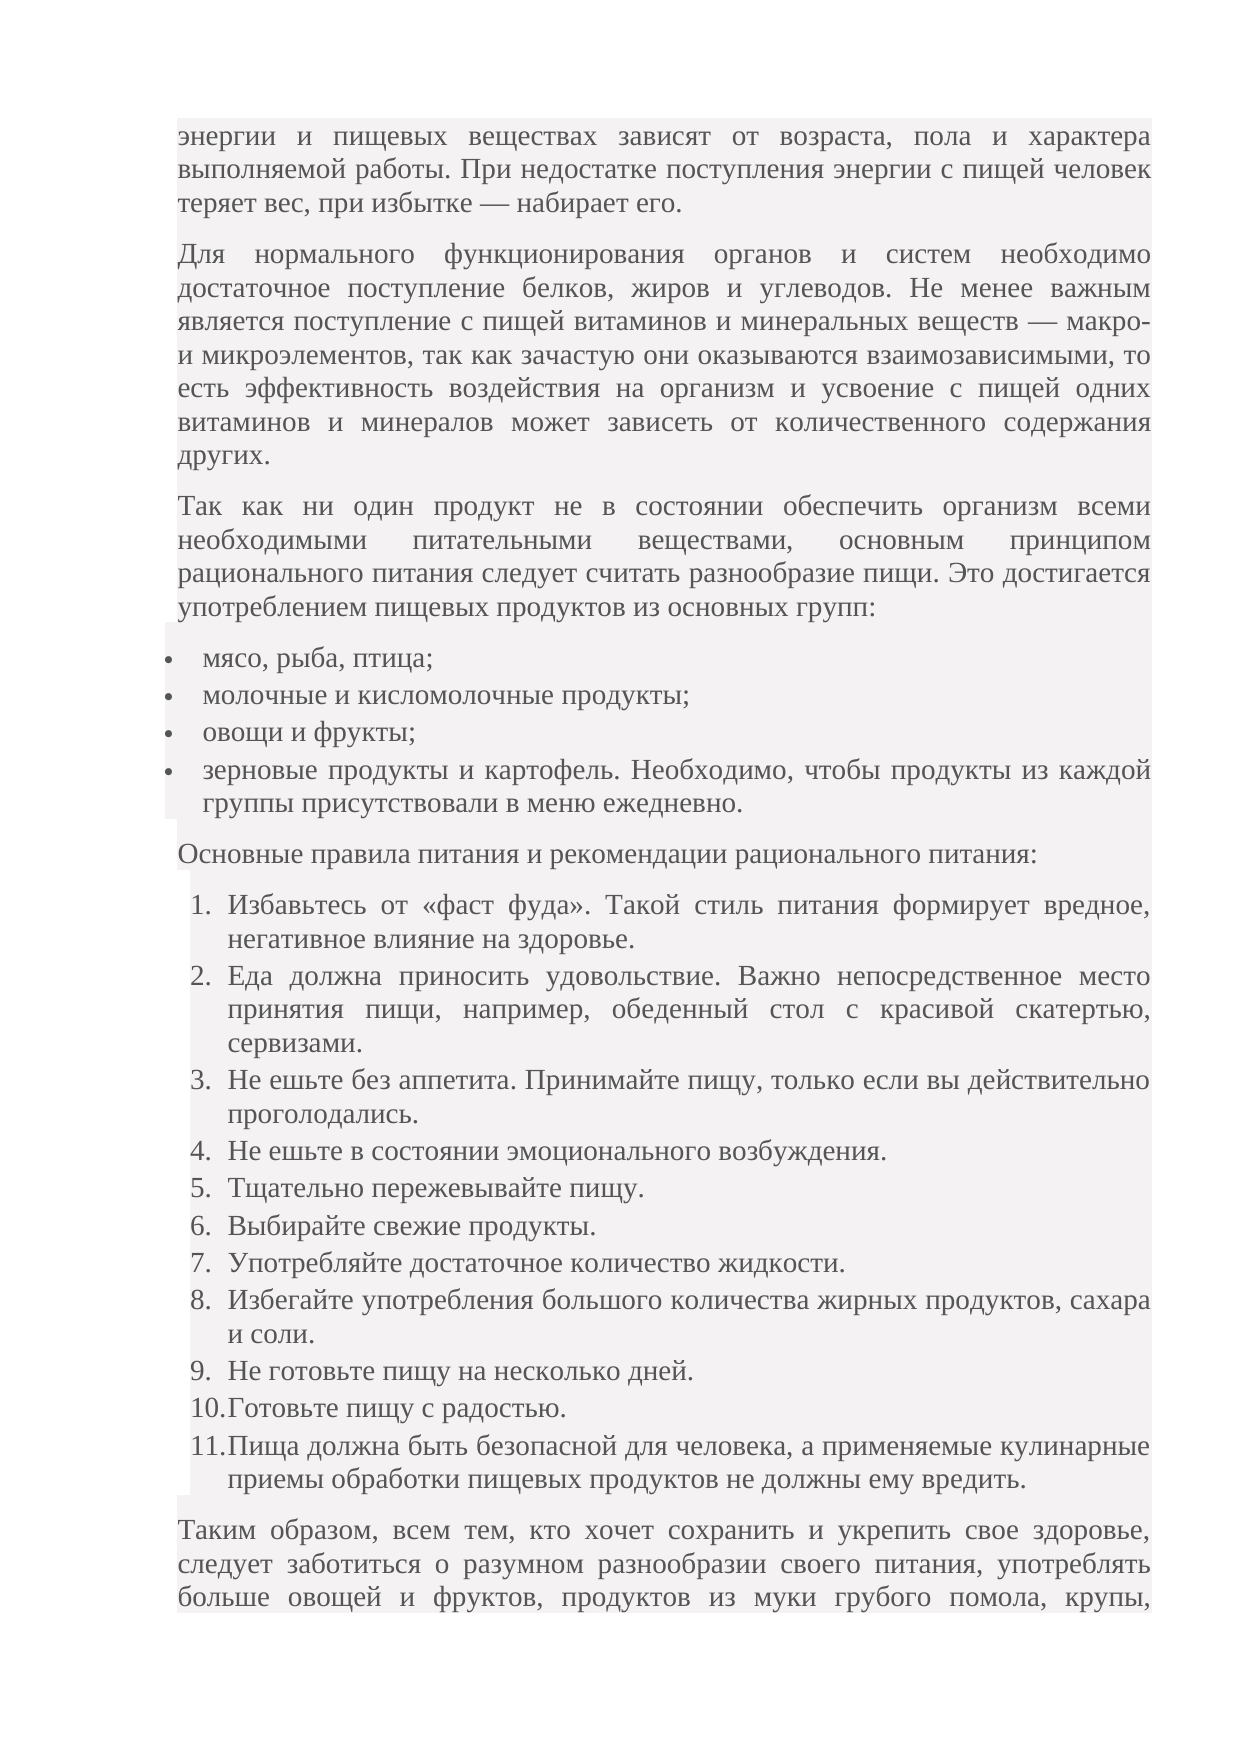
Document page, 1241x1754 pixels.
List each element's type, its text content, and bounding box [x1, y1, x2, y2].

list Готовьте пищу с радостью. [190, 1391, 1152, 1424]
text Так как ни один продукт не в состоянии обеспечить организм всеми необходимыми питательными веществами, основным принципом рационального питания следует считать разнообразие пищи. Это достигается употреблением пищевых продуктов из основных групп: [177, 488, 1152, 622]
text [177, 118, 1152, 219]
list Пища должна быть безопасной для человека, а применяемые кулинарные приемы обработки пищевых продуктов не должны ему вредить. [190, 1428, 1152, 1495]
list Избавьтесь от «фаст фуда». Такой стиль питания формирует вредное, негативное влияние на здоровье. [190, 887, 1152, 954]
list Не ешьте в состоянии эмоционального возбуждения. [190, 1133, 1152, 1167]
list мясо, рыба, птица; [165, 640, 1152, 673]
list Тщательно пережевывайте пищу. [190, 1171, 1152, 1204]
list молочные и кисломолочные продукты; [165, 677, 1152, 711]
list овощи и фрукты; [165, 714, 1152, 748]
list зерновые продукты и картофель. Необходимо, чтобы продукты из каждой группы присутствовали в меню ежедневно. [165, 752, 1152, 819]
list Избегайте употребления большого количества жирных продуктов, сахара и соли. [190, 1282, 1152, 1349]
text Для нормального функционирования органов и систем необходимо достаточное поступление белков, жиров и углеводов. Не менее важным является поступление с пищей витаминов и минеральных веществ — макро- и микроэлементов, так как зачастую они оказываются взаимозависимыми, то есть эффективность воздействия на организм и усвоение с пищей одних витаминов и минералов может зависеть от количественного содержания других. [177, 236, 1152, 471]
list Не ешьте без аппетита. Принимайте пищу, только если вы действительно проголодались. [190, 1062, 1152, 1129]
list Не готовьте пищу на несколько дней. [190, 1353, 1152, 1387]
list Выбирайте свежие продукты. [190, 1208, 1152, 1241]
list Еда должна приносить удовольствие. Важно непосредственное место принятия пищи, например, обеденный стол с красивой скатертью, сервизами. [190, 958, 1152, 1059]
text Основные правила питания и рекомендации рационального питания: [177, 836, 1152, 870]
list Употребляйте достаточное количество жидкости. [190, 1245, 1152, 1279]
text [177, 1512, 1152, 1613]
